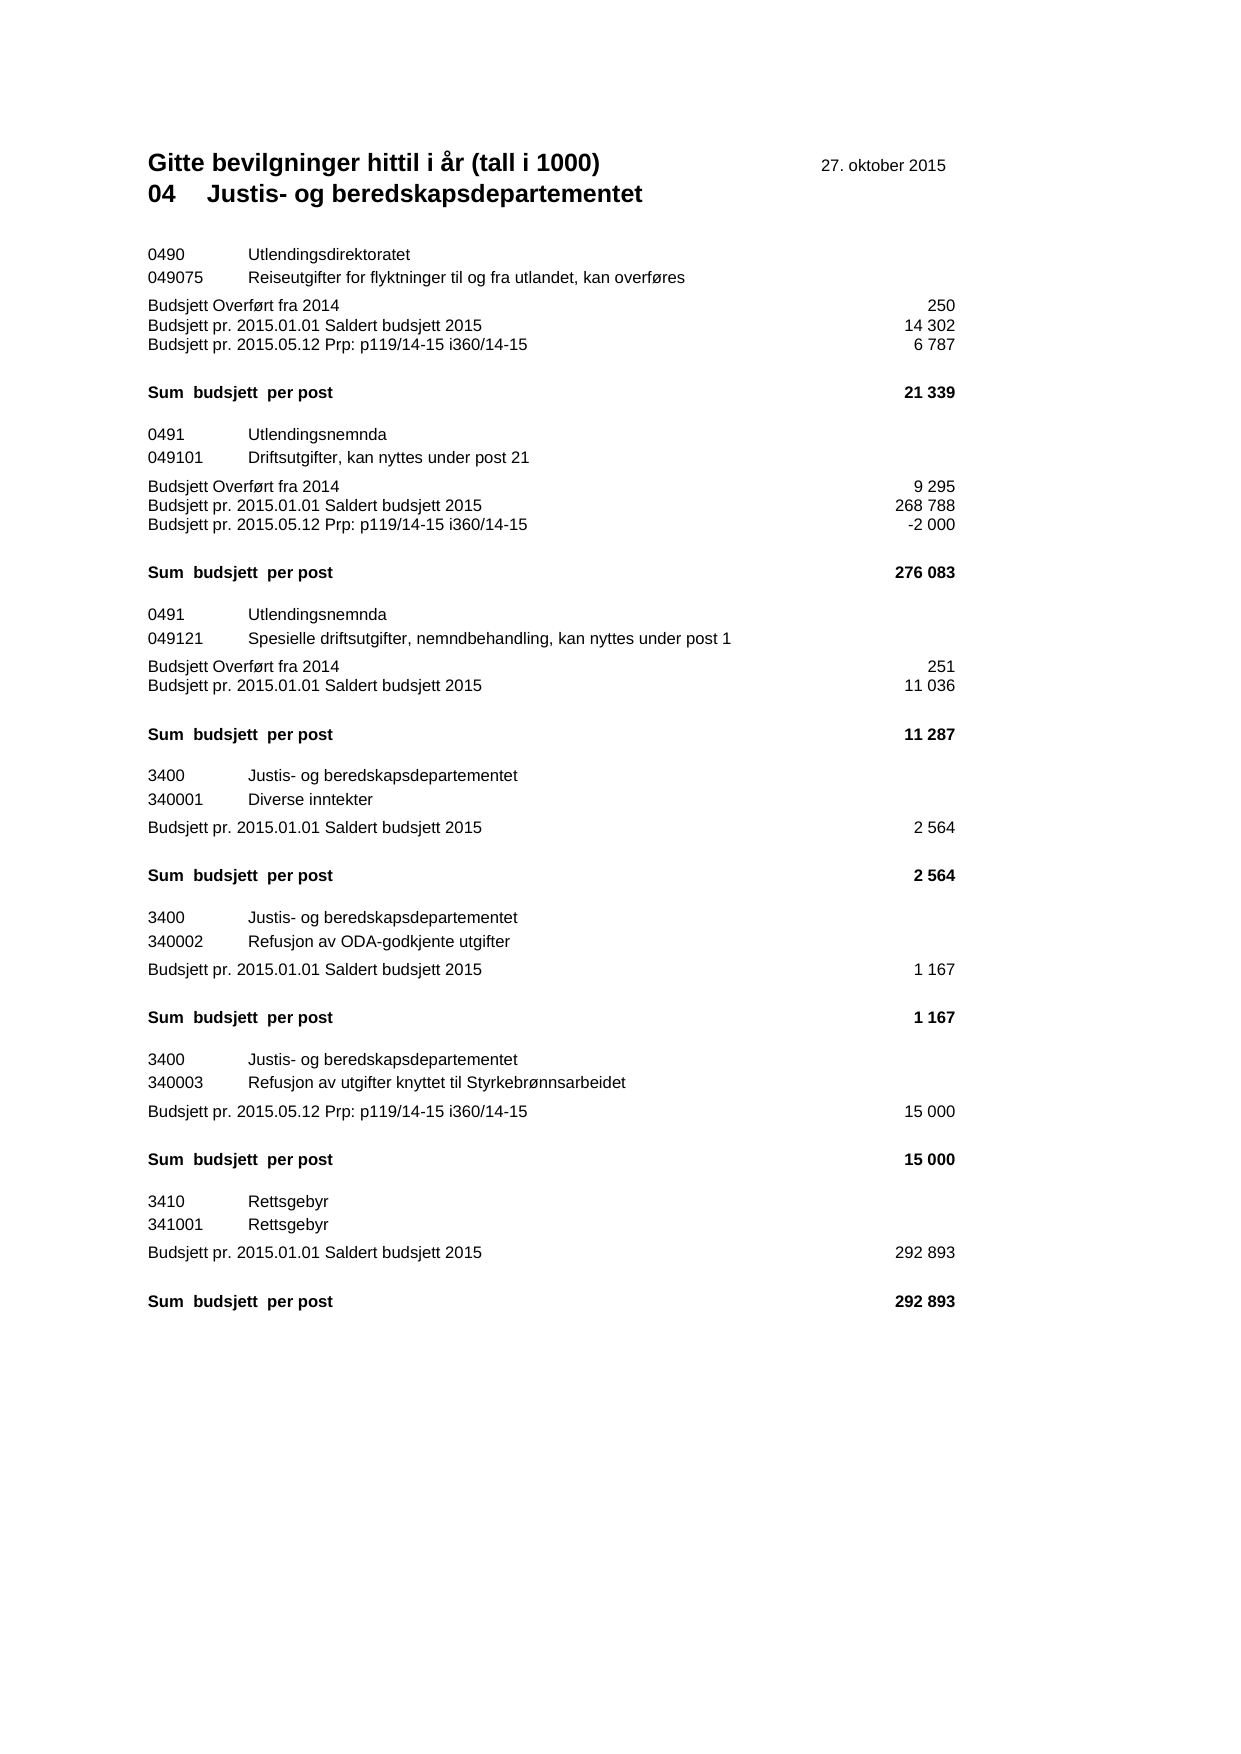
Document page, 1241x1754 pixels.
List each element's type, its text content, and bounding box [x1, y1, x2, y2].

text Sum budsjett per post 276 083 [148, 563, 1093, 582]
text Sum budsjett per post 15 000 [148, 1150, 1093, 1169]
text Sum budsjett per post 11 287 [148, 724, 1093, 743]
text 3400 Justis- og beredskapsdepartementet [148, 1049, 1093, 1069]
text Budsjett pr. 2015.01.01 Saldert budsjett 2015 14 302 [148, 315, 1093, 334]
text 3400 Justis- og beredskapsdepartementet [148, 766, 1093, 785]
text Sum budsjett per post 21 339 [148, 383, 1093, 402]
text 0491 Utlendingsnemnda [148, 424, 1093, 444]
text 3400 Justis- og beredskapsdepartementet [148, 908, 1093, 927]
text 3410 Rettsgebyr [148, 1191, 1093, 1211]
text Sum budsjett per post 1 167 [148, 1008, 1093, 1027]
text Gitte bevilgninger hittil i år (tall i 1000) 27. oktober 2015 [148, 148, 1093, 176]
text 049121 Spesielle driftsutgifter, nemndbehandling, kan nyttes under post 1 [148, 628, 1093, 648]
text Budsjett pr. 2015.01.01 Saldert budsjett 2015 292 893 [148, 1243, 1093, 1262]
text Sum budsjett per post 292 893 [148, 1292, 1093, 1311]
text 04 Justis- og beredskapsdepartementet [148, 179, 1093, 208]
text 049075 Reiseutgifter for flyktninger til og fra utlandet, kan overføres [148, 268, 1093, 287]
text Sum budsjett per post 2 564 [148, 866, 1093, 885]
text 0490 Utlendingsdirektoratet [148, 244, 1093, 263]
text Budsjett pr. 2015.01.01 Saldert budsjett 2015 11 036 [148, 676, 1093, 695]
text Budsjett pr. 2015.05.12 Prp: p119/14-15 i360/14-15 -2 000 [148, 515, 1093, 534]
text Budsjett pr. 2015.05.12 Prp: p119/14-15 i360/14-15 6 787 [148, 334, 1093, 354]
text Budsjett Overført fra 2014 251 [148, 657, 1093, 676]
text Budsjett pr. 2015.05.12 Prp: p119/14-15 i360/14-15 15 000 [148, 1101, 1093, 1121]
text 340003 Refusjon av utgifter knyttet til Styrkebrønnsarbeidet [148, 1073, 1093, 1092]
text Budsjett Overført fra 2014 250 [148, 296, 1093, 315]
text 340002 Refusjon av ODA-godkjente utgifter [148, 931, 1093, 951]
text 049101 Driftsutgifter, kan nyttes under post 21 [148, 448, 1093, 467]
text 340001 Diverse inntekter [148, 789, 1093, 809]
text Budsjett pr. 2015.01.01 Saldert budsjett 2015 2 564 [148, 818, 1093, 837]
text Budsjett Overført fra 2014 9 295 [148, 476, 1093, 496]
text Budsjett pr. 2015.01.01 Saldert budsjett 2015 268 788 [148, 496, 1093, 515]
text 0491 Utlendingsnemnda [148, 605, 1093, 624]
text 341001 Rettsgebyr [148, 1215, 1093, 1234]
text Budsjett pr. 2015.01.01 Saldert budsjett 2015 1 167 [148, 959, 1093, 979]
